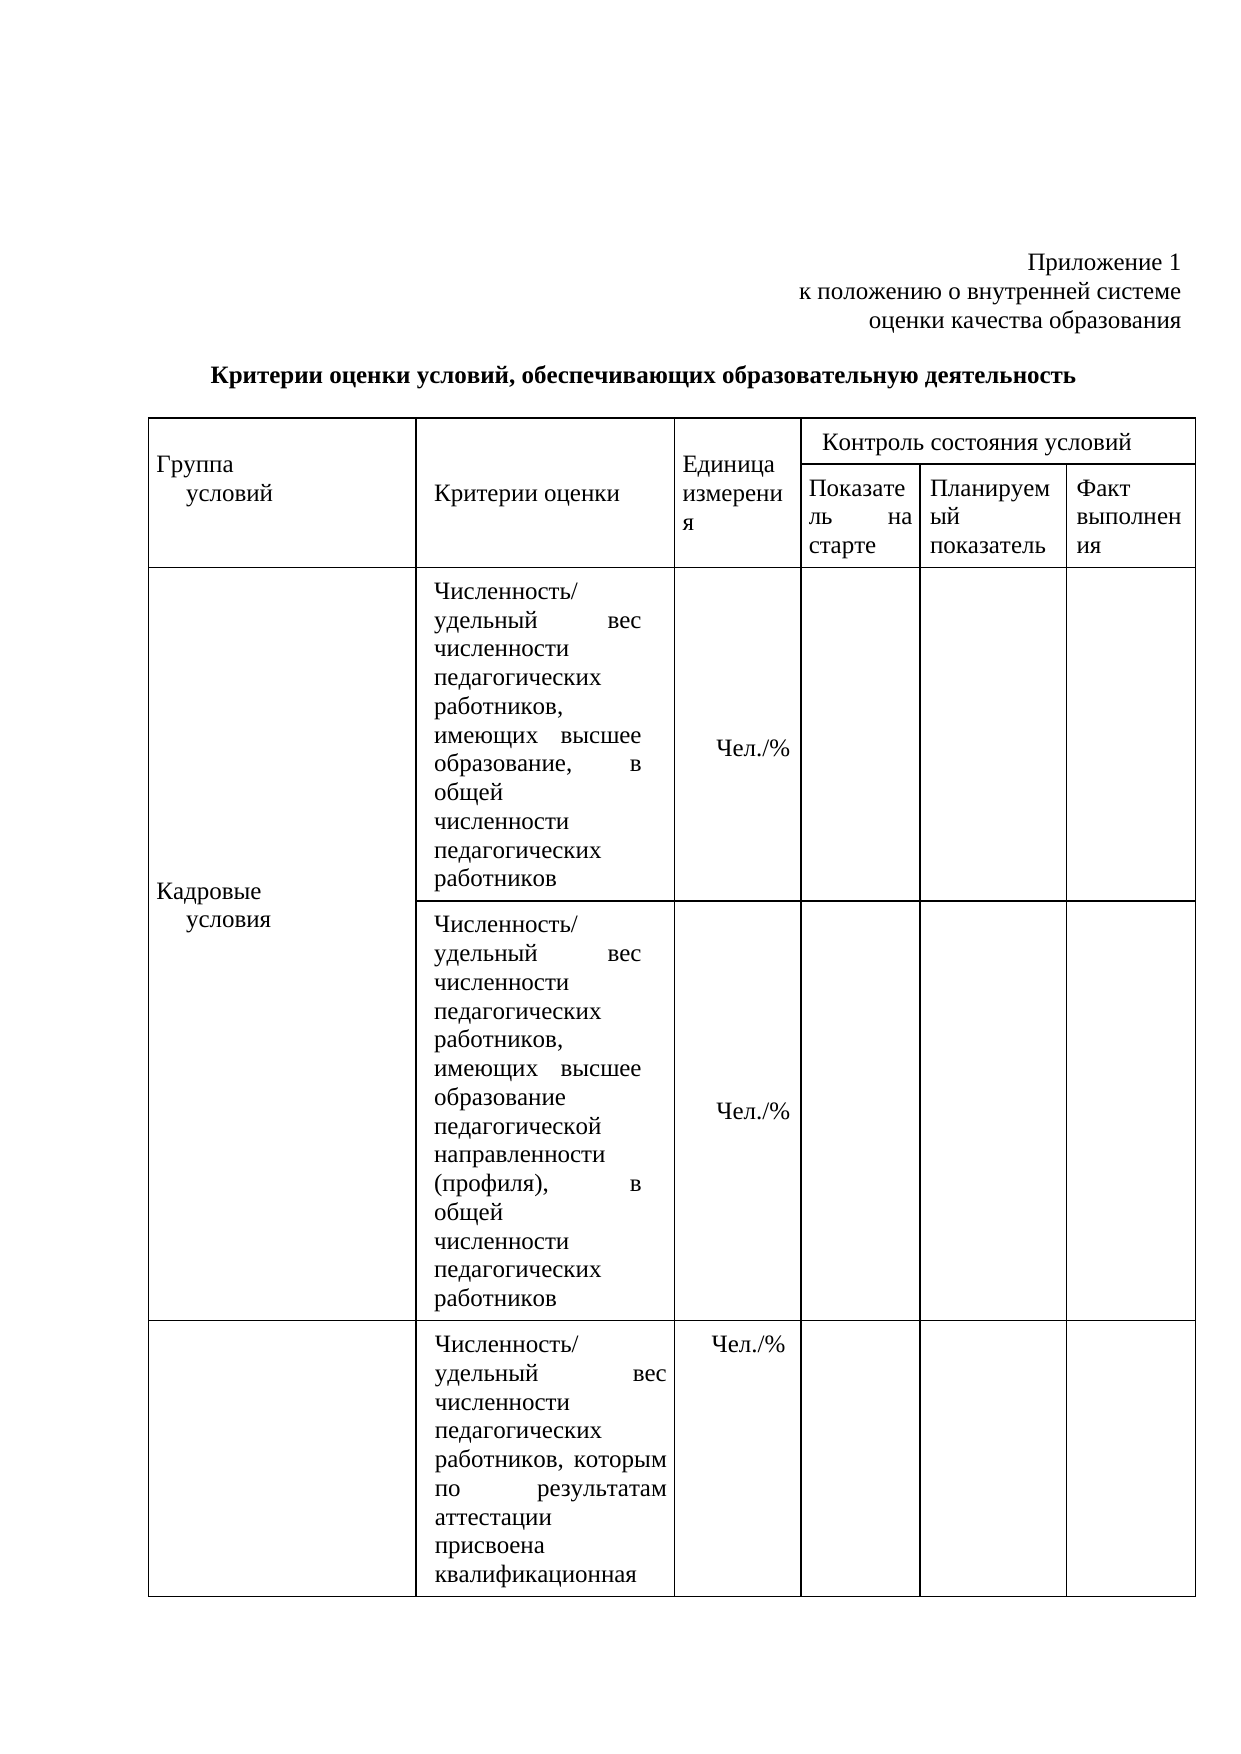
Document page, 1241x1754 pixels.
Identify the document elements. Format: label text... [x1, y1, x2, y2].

table_cell [802, 1321, 919, 1596]
table_cell Чел./% [675, 1321, 800, 1596]
table_cell Планируемый показатель [921, 465, 1066, 567]
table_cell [417, 1321, 674, 1596]
text Критерии оценки условий, обеспечивающих образовательную деятельность [106, 360, 1181, 388]
table_cell [921, 902, 1066, 1320]
table_cell Показатель на старте [802, 465, 919, 567]
table_cell Чел./% [675, 902, 800, 1320]
table_header Контроль состояния условий [802, 419, 1195, 463]
table_cell [1067, 1321, 1195, 1596]
table_cell [921, 568, 1066, 900]
table_cell [1067, 568, 1195, 900]
table_cell Факт выполнения [1067, 465, 1195, 567]
table_header Группа условий [149, 419, 415, 567]
table_cell [802, 902, 919, 1320]
table_cell [1067, 902, 1195, 1320]
table_cell Чел./% [675, 568, 800, 900]
table_cell [921, 1321, 1066, 1596]
table_cell Кадровые условия [149, 568, 415, 1320]
table_header Единица измерения [675, 419, 800, 567]
table_cell [802, 568, 919, 900]
table_cell [149, 1321, 415, 1596]
table_cell Численность/удельный вес численности педагогических работников, имеющих высшее образование, в общей численности педагогических работников [417, 568, 674, 900]
text Приложение 1 к положению о внутренней системе оценки качества образования [106, 247, 1181, 360]
table_cell Численность/удельный вес численности педагогических работников, имеющих высшее образование педагогической направленности (профиля), в общей численности педагогических работников [417, 902, 674, 1320]
table_header Критерии оценки [417, 419, 674, 567]
